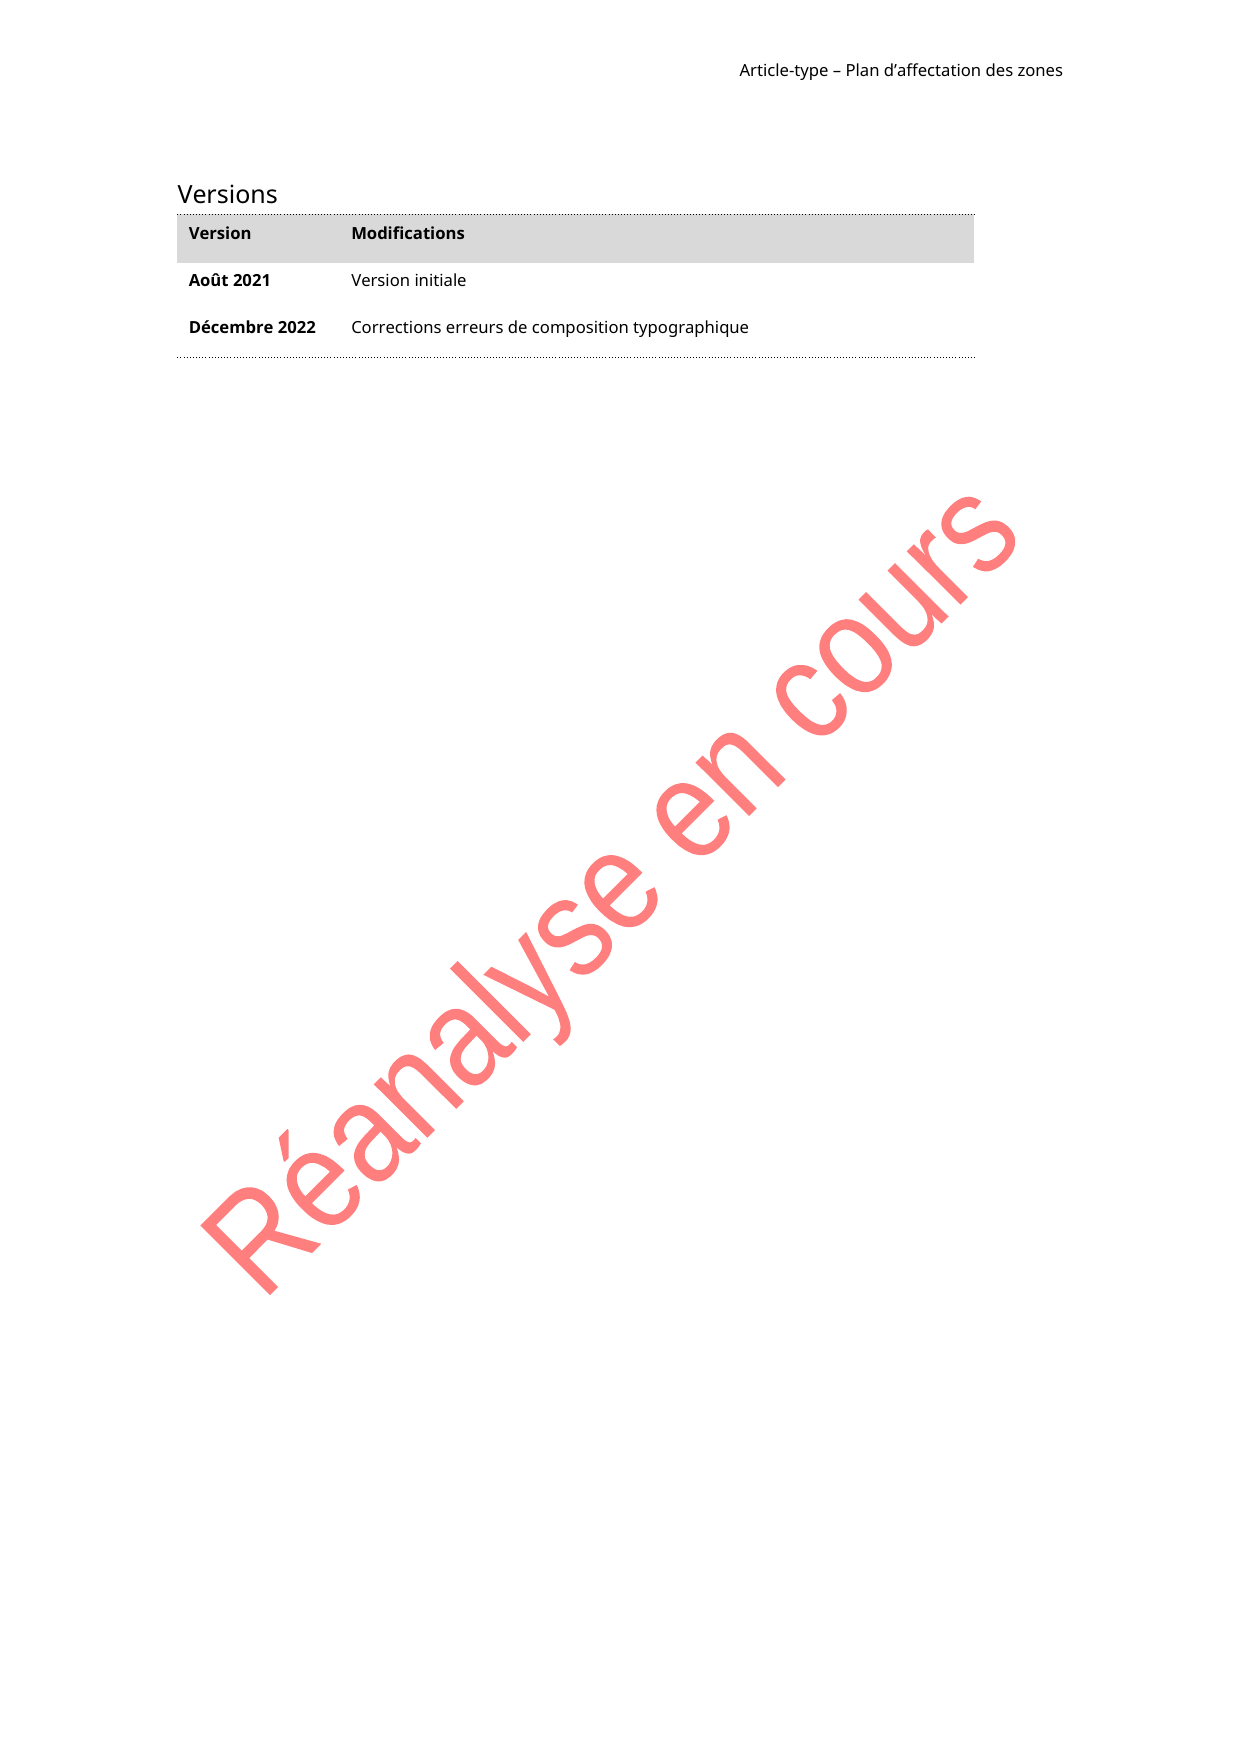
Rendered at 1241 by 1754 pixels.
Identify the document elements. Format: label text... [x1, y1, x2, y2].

table_header Modifications [340, 214, 974, 263]
table_header Version [177, 214, 340, 263]
table_cell Août 2021 [177, 263, 340, 310]
subtitle Versions [177, 177, 1063, 211]
table_cell Décembre 2022 [177, 310, 340, 357]
table_cell Version initiale [340, 263, 974, 310]
table_cell Corrections erreurs de composition typographique [340, 310, 974, 357]
